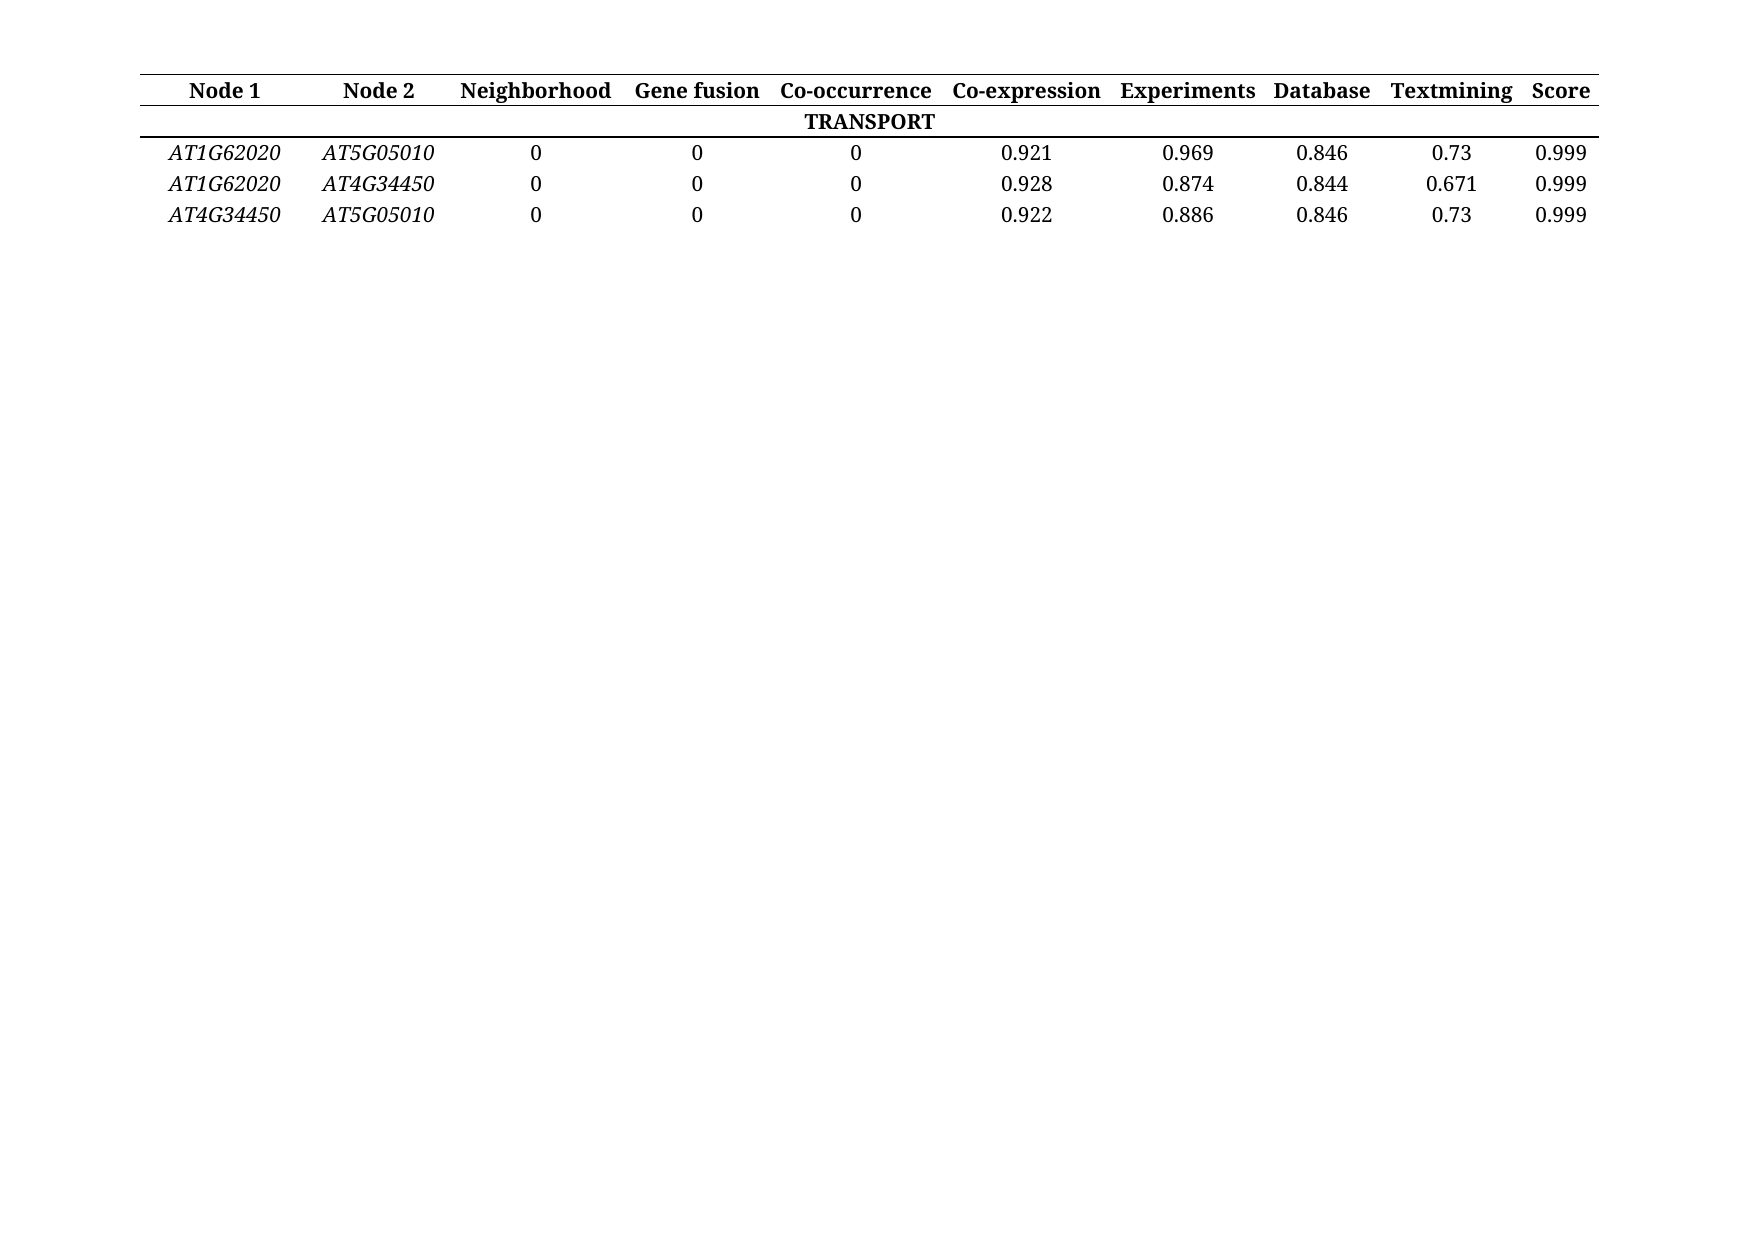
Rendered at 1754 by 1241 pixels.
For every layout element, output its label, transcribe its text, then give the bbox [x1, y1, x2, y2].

table_cell Co-occurrence [771, 75, 941, 105]
table_cell Neighborhood [448, 75, 624, 105]
table_cell Node 1 [140, 75, 309, 105]
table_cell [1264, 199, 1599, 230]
table_cell 0.886 [1112, 199, 1264, 230]
table_cell 0.844 [1264, 168, 1380, 199]
table_cell Experiments [1112, 75, 1264, 105]
table_cell 0.999 [1523, 168, 1599, 199]
table_cell Score [1523, 75, 1599, 105]
table_cell AT4G34450 [309, 168, 448, 199]
table_cell 0 [771, 199, 941, 230]
table_cell 0.921 [941, 138, 1112, 168]
table_cell Textmining [1380, 75, 1523, 105]
table_cell Database [1264, 75, 1380, 105]
table_cell 0.922 [941, 199, 1112, 230]
table_cell 0 [771, 138, 941, 168]
table_cell AT5G05010 [309, 199, 448, 230]
table_cell AT1G62020 [140, 168, 309, 199]
table_cell 0 [624, 138, 771, 168]
table_cell 0 [448, 138, 624, 168]
table_cell 0.969 [1112, 138, 1264, 168]
table_cell TRANSPORT [140, 106, 1599, 136]
table_cell 0.874 [1112, 168, 1264, 199]
table_cell 0.928 [941, 168, 1112, 199]
table_cell Co-expression [941, 75, 1112, 105]
table_cell Node 2 [309, 75, 448, 105]
table_cell AT5G05010 [309, 138, 448, 168]
table_cell AT4G34450 [140, 199, 309, 230]
table_cell 0 [448, 168, 624, 199]
table_cell 0.846 [1264, 138, 1380, 168]
table_cell 0 [624, 199, 771, 230]
table_cell Gene fusion [624, 75, 771, 105]
table_cell 0.73 [1380, 138, 1523, 168]
table_cell 0.999 [1523, 138, 1599, 168]
table_cell 0.671 [1380, 168, 1523, 199]
table_cell 0 [624, 168, 771, 199]
table_cell AT1G62020 [140, 138, 309, 168]
table_cell 0 [448, 199, 624, 230]
table_cell 0 [771, 168, 941, 199]
